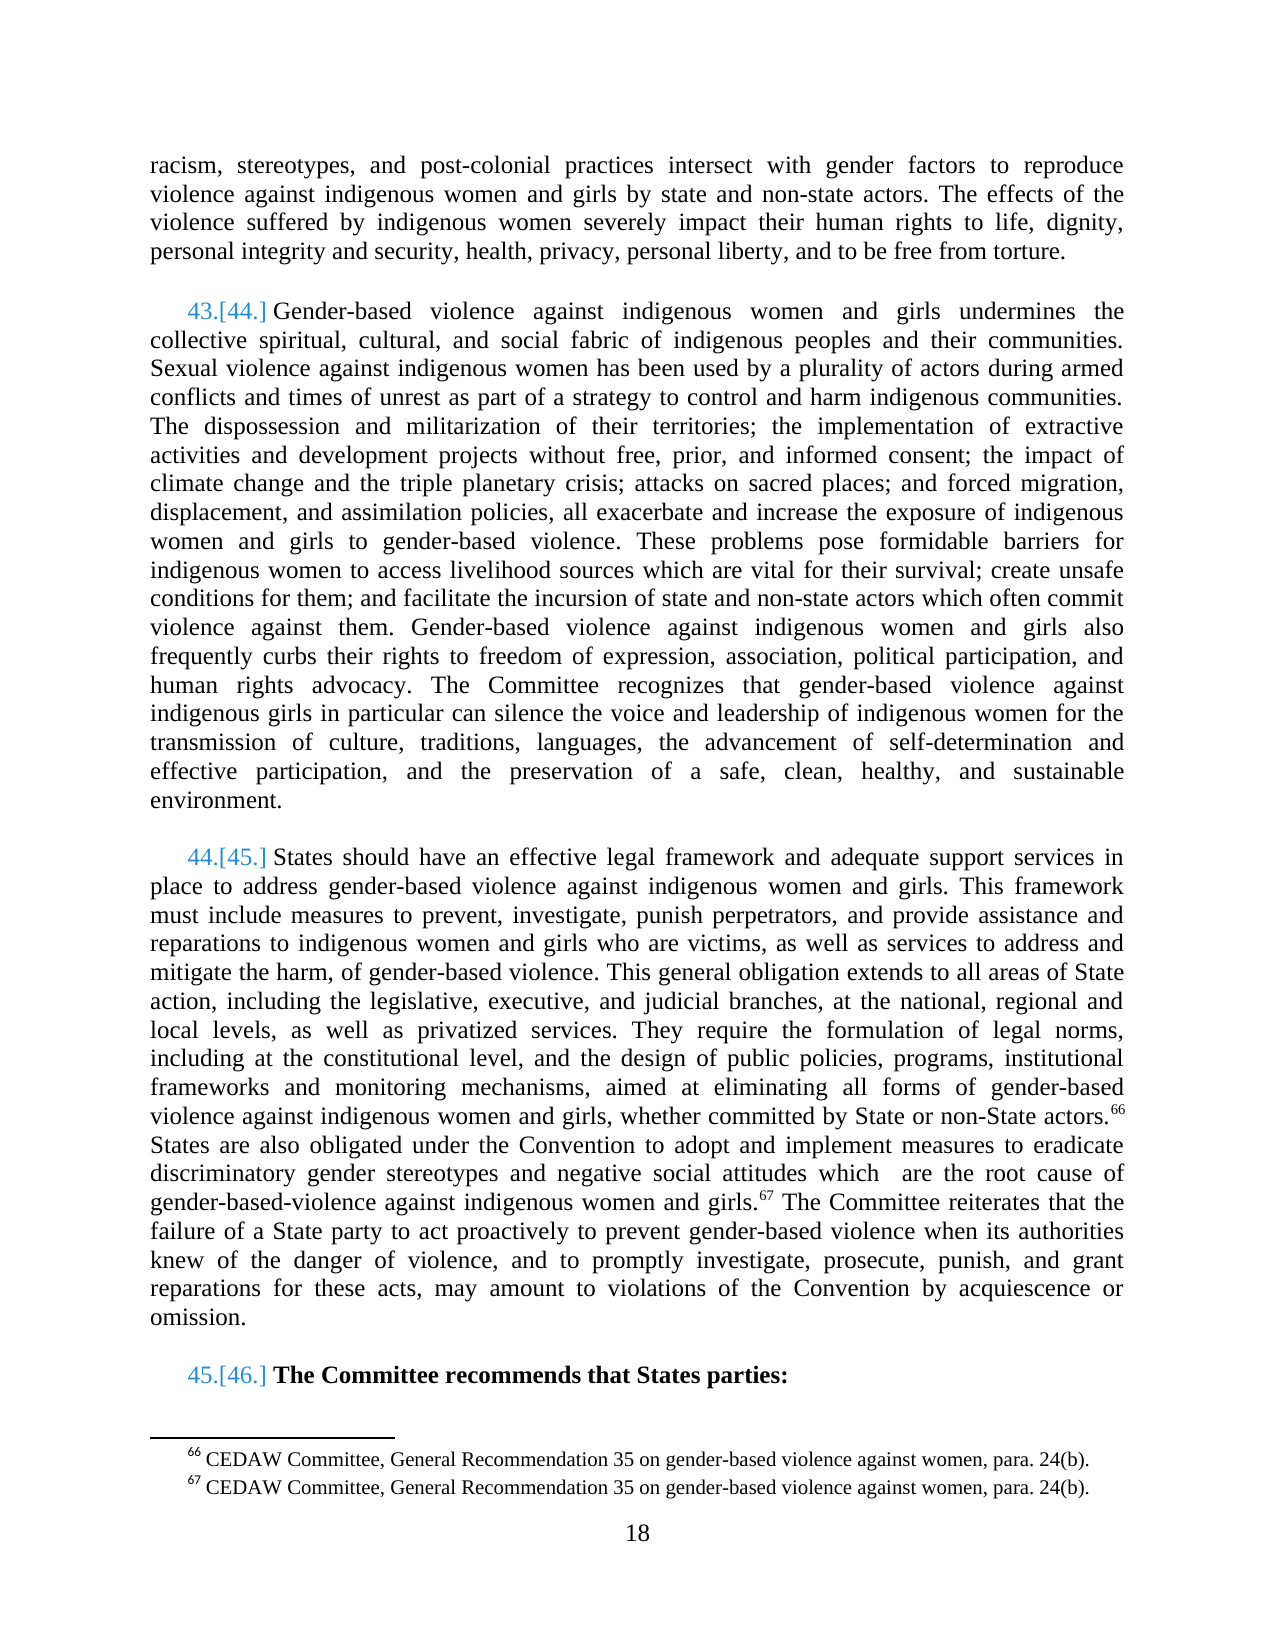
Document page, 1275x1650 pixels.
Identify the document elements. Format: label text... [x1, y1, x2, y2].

list The Committee recommends that States parties: [187, 1360, 1125, 1388]
list Gender-based violence against indigenous women and girls undermines the collective spiritual, cultural, and social fabric of indigenous peoples and their communities. Sexual violence against indigenous women has been used by a plurality of actors during armed conflicts and times of unrest as part of a strategy to control and harm indigenous communities. The dispossession and militarization of their territories; the implementation of extractive activities and development projects without free, prior, and informed consent; the impact of climate change and the triple planetary crisis; attacks on sacred places; and forced migration, displacement, and assimilation policies, all exacerbate and increase the exposure of indigenous women and girls to gender-based violence. These problems pose formidable barriers for indigenous women to access livelihood sources which are vital for their survival; create unsafe conditions for them; and facilitate the incursion of state and non-state actors which often commit violence against them. Gender-based violence against indigenous women and girls also frequently curbs their rights to freedom of expression, association, political participation, and human rights advocacy. The Committee recognizes that gender-based violence against indigenous girls in particular can silence the voice and leadership of indigenous women for the transmission of culture, traditions, languages, the advancement of self-determination and effective participation, and the preservation of a safe, clean, healthy, and sustainable environment. [150, 296, 1125, 813]
list States parties have a due diligence obligation to prevent, investigate and punish perpetrators, and provide reparations to indigenous women and girls who are victims of gender-based violence. This obligation is applicable to both ordinary and indigenous justice systems. Due diligence should be implemented with a gender, indigenous women, intersectional, intercultural, and multidisciplinary perspective as defined in paragraph 4 of this General Recommendation, and bearing in mind the gendered causes and impacts of the violence experienced by indigenous women. This entails taking into account how racial discrimination, racism, stereotypes, and post-colonial practices intersect with gender factors to reproduce violence against indigenous women and girls by state and non-state actors. The effects of the violence suffered by indigenous women severely impact their human rights to life, dignity, personal integrity and security, health, privacy, personal liberty, and to be free from torture. [150, 150, 1125, 265]
list States should have an effective legal framework and adequate support services in place to address gender-based violence against indigenous women and girls. This framework must include measures to prevent, investigate, punish perpetrators, and provide assistance and reparations to indigenous women and girls who are victims, as well as services to address and mitigate the harm, of gender-based violence. This general obligation extends to all areas of State action, including the legislative, executive, and judicial branches, at the national, regional and local levels, as well as privatized services. They require the formulation of legal norms, including at the constitutional level, and the design of public policies, programs, institutional frameworks and monitoring mechanisms, aimed at eliminating all forms of gender-based violence against indigenous women and girls, whether committed by State or non-State actors. States are also obligated under the Convention to adopt and implement measures to eradicate discriminatory gender stereotypes and negative social attitudes which are the root cause of gender-based-violence against indigenous women and girls. The Committee reiterates that the failure of a State party to act proactively to prevent gender-based violence when its authorities knew of the danger of violence, and to promptly investigate, prosecute, punish, and grant reparations for these acts, may amount to violations of the Convention by acquiescence or omission. [150, 842, 1125, 1331]
